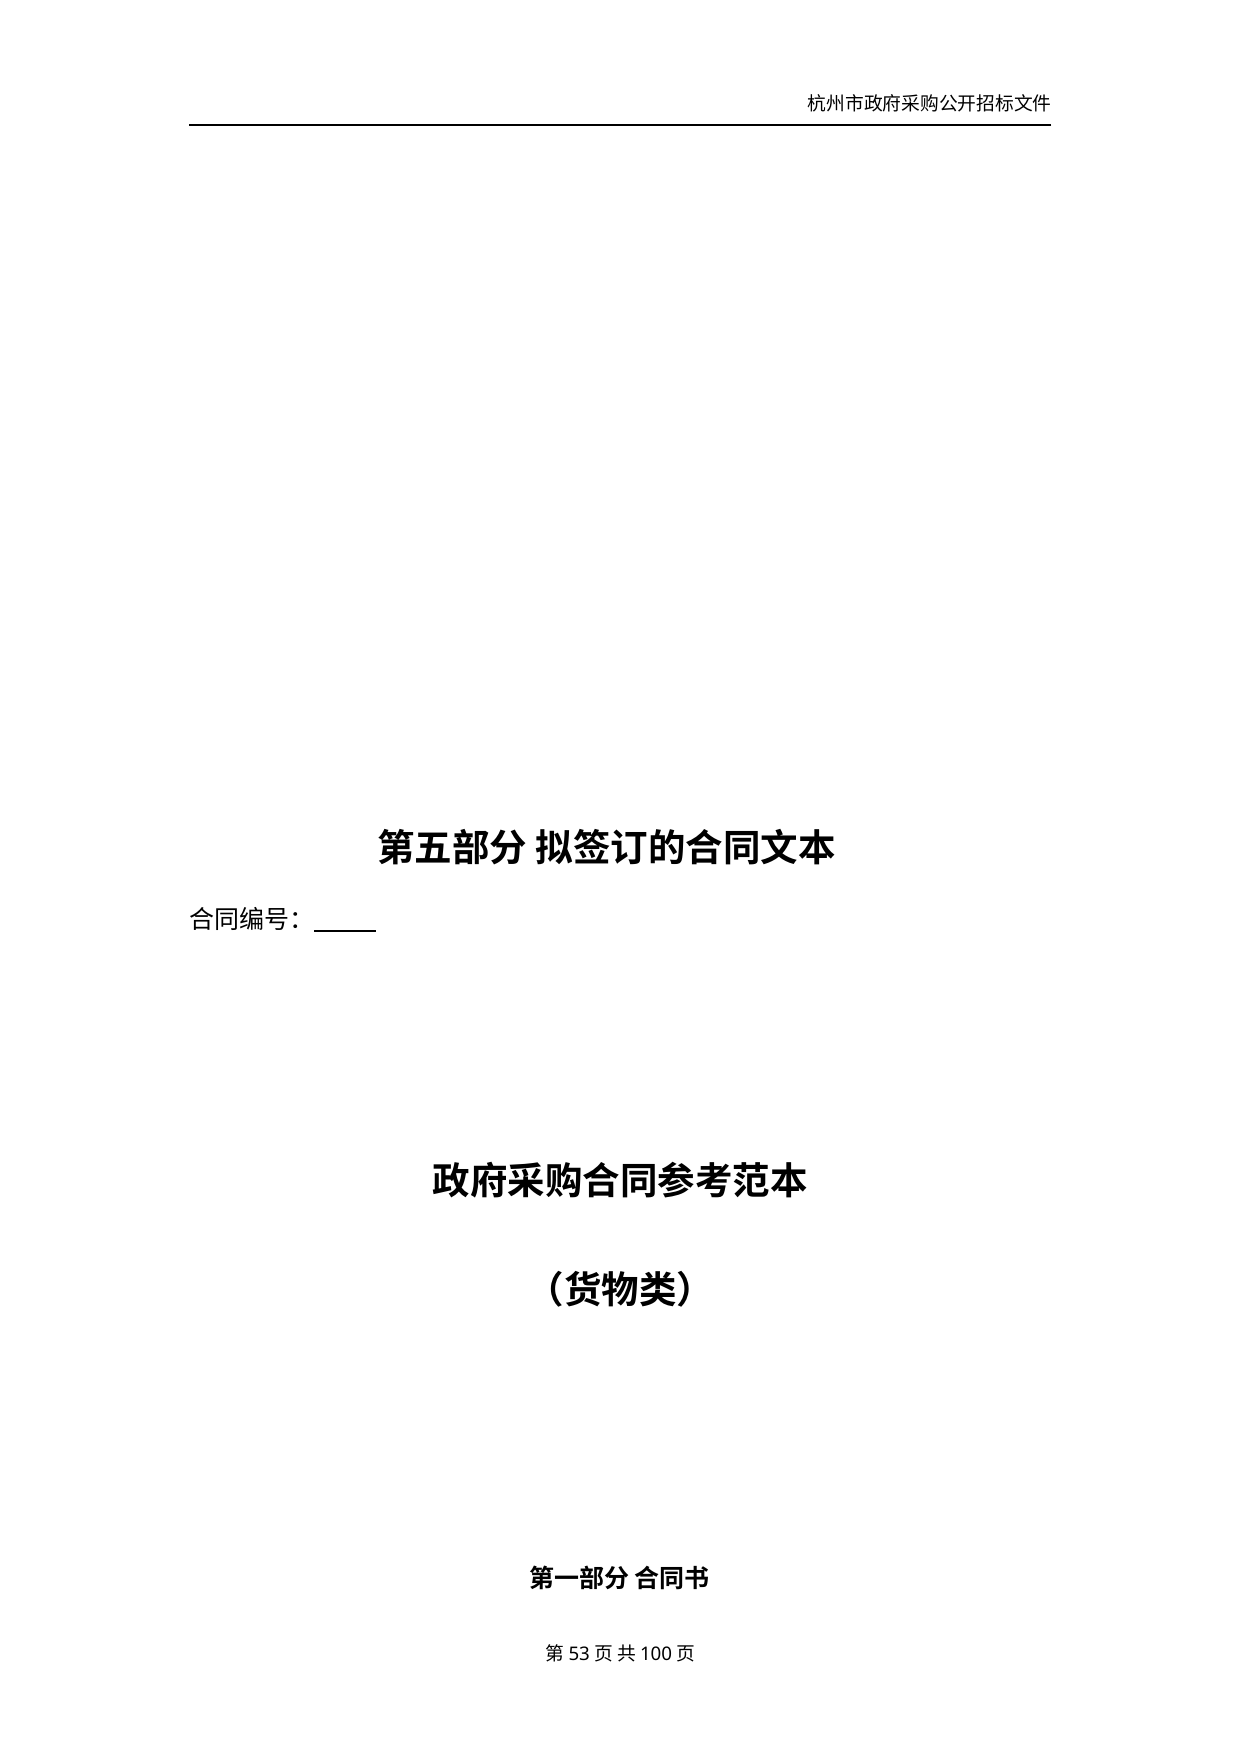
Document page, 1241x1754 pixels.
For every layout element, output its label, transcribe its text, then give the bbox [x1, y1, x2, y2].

text 政府采购合同参考范本 [189, 1151, 1051, 1205]
text 第一部分 合同书 [233, 1559, 1051, 1595]
text 合同编号： [189, 899, 1051, 936]
text （货物类） [189, 1260, 1051, 1314]
text 第五部分 拟签订的合同文本 [264, 818, 1051, 872]
